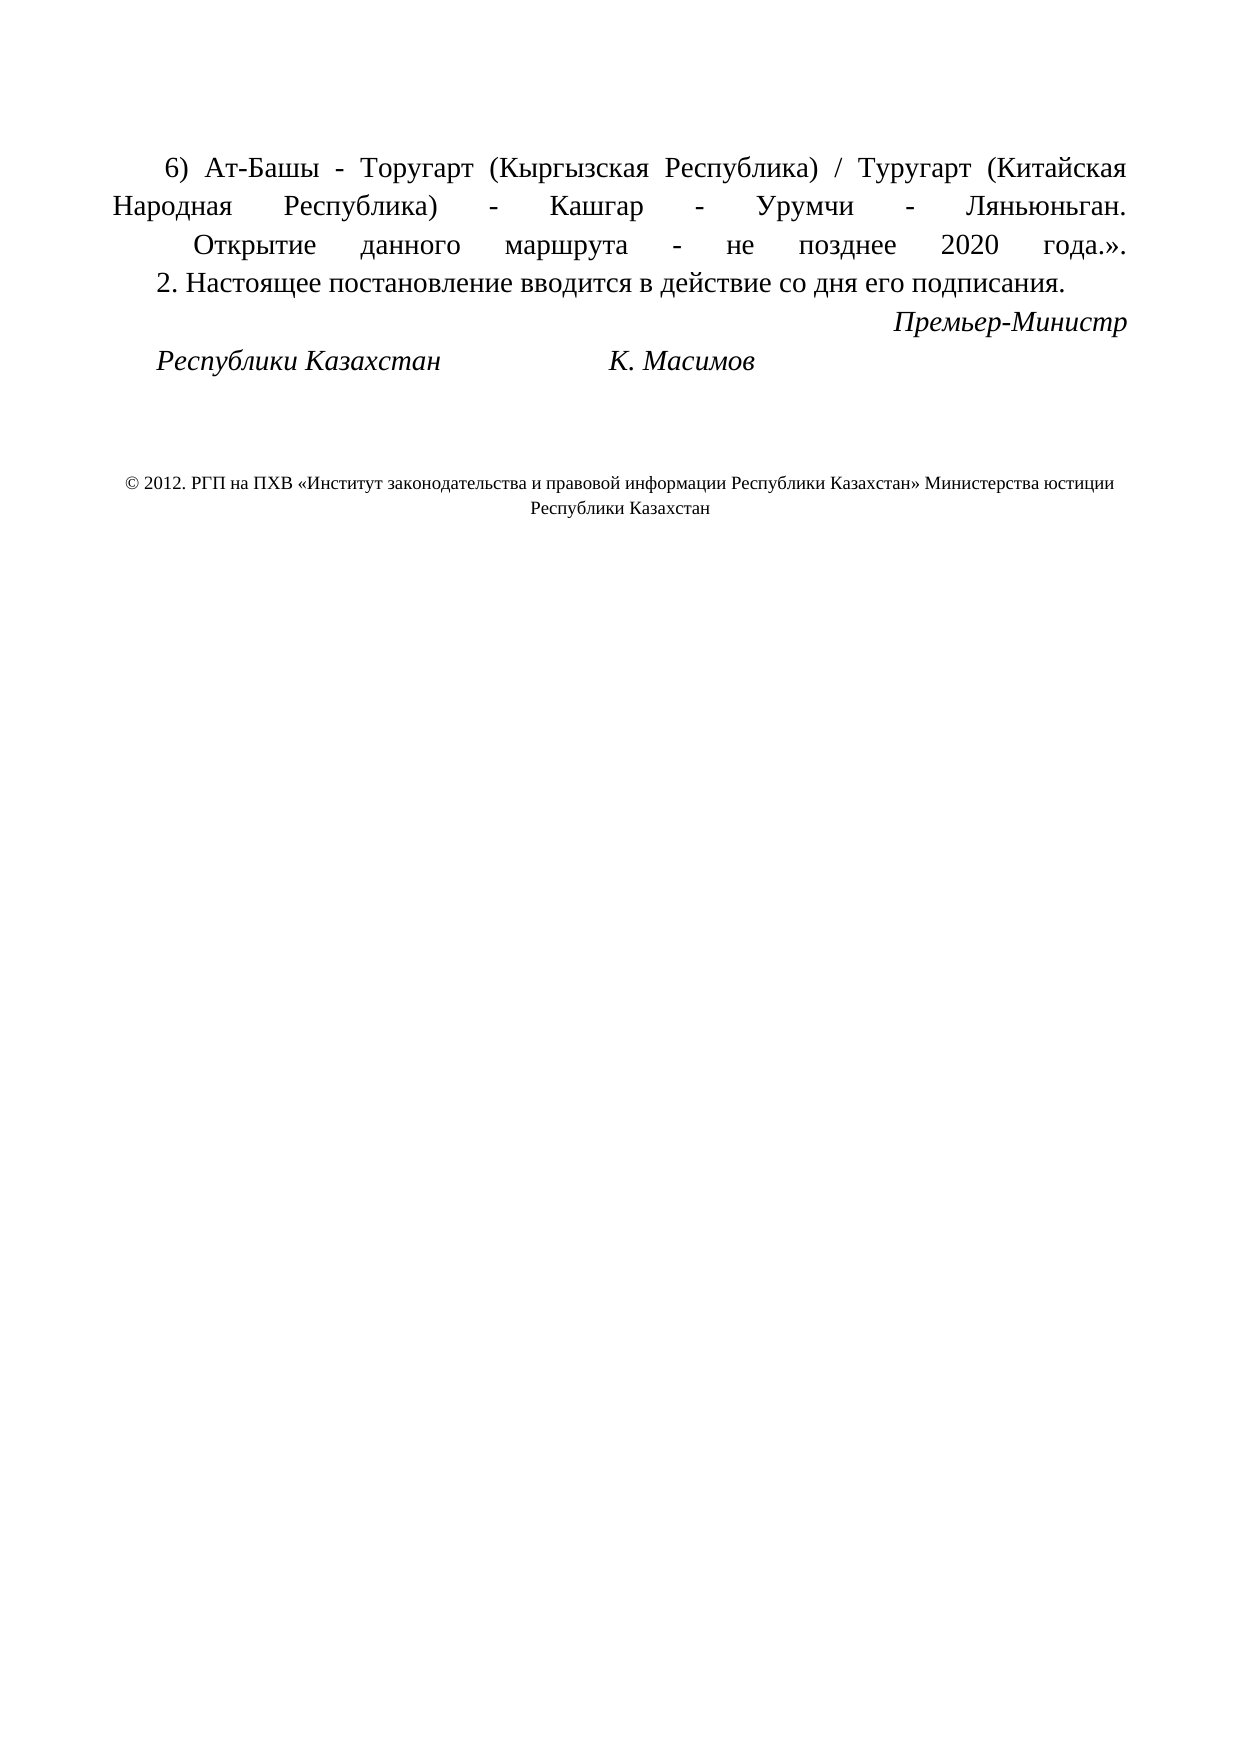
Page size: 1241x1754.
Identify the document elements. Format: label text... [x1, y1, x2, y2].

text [112, 150, 1128, 299]
text © 2012. РГП на ПХВ «Институт законодательства и правовой информации Республики Казахстан» Министерства юстиции Республики Казахстан [112, 472, 1128, 518]
text Премьер-Министр Республики Казахстан К. Масимов [112, 304, 1128, 376]
